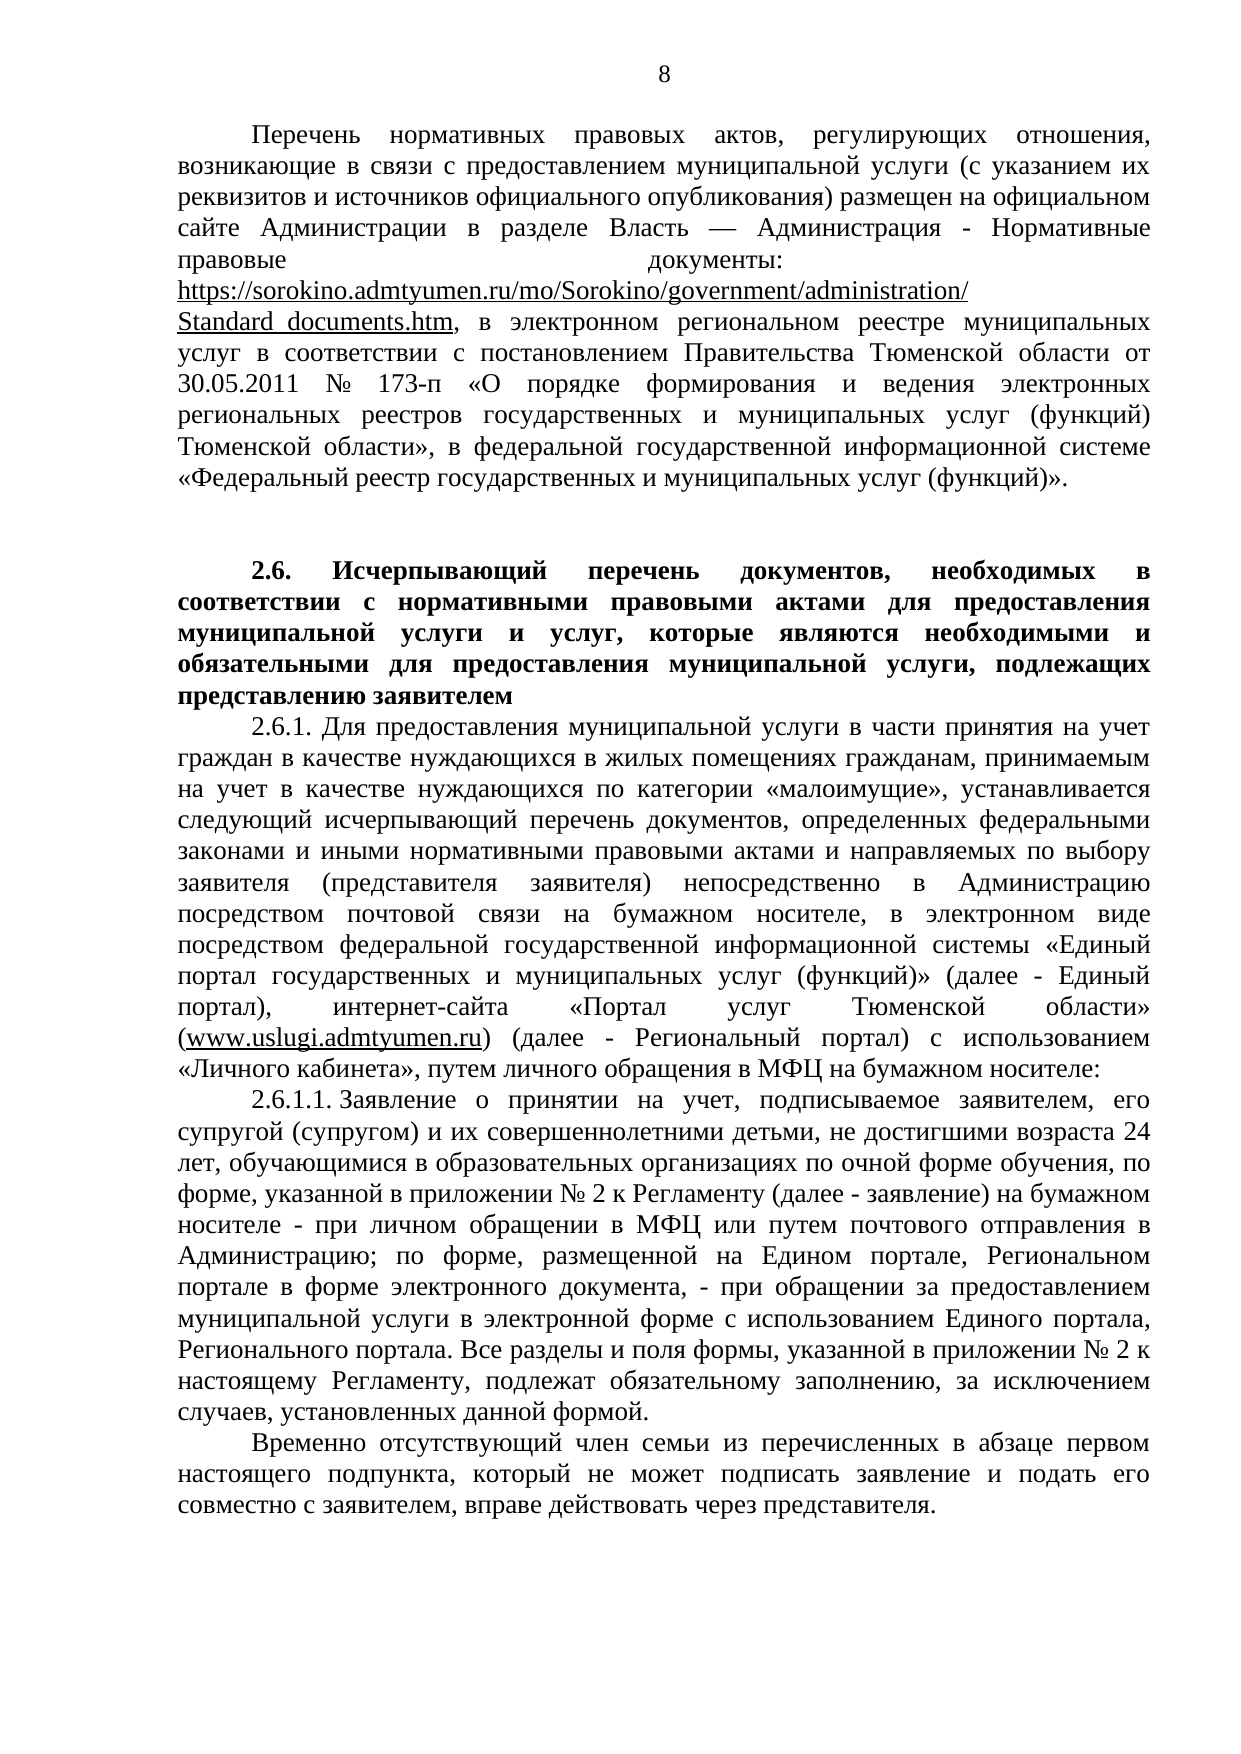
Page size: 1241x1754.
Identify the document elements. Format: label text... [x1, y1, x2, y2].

text Перечень нормативных правовых актов, регулирующих отношения, возникающие в связи с предоставлением муниципальной услуги (с указанием их реквизитов и источников официального опубликования) размещен на официальном сайте Администрации в разделе Власть — Администрация - Нормативные правовые документы: https://sorokino.admtyumen.ru/mo/Sorokino/government/administration/Standard_documents.htm, в электронном региональном реестре муниципальных услуг в соответствии с постановлением Правительства Тюменской области от 30.05.2011 № 173-п «О порядке формирования и ведения электронных региональных реестров государственных и муниципальных услуг (функций) Тюменской области», в федеральной государственной информационной системе «Федеральный реестр государственных и муниципальных услуг (функций)». [177, 118, 1152, 243]
text Временно отсутствующий член семьи из перечисленных в абзаце первом настоящего подпункта, который не может подписать заявление и подать его совместно с заявителем, вправе действовать через представителя. [177, 1426, 1152, 1520]
text 2.6.1.1. Заявление о принятии на учет, подписываемое заявителем, его супругой (супругом) и их совершеннолетними детьми, не достигшими возраста 24 лет, обучающимися в образовательных организациях по очной форме обучения, по форме, указанной в приложении № 2 к Регламенту (далее - заявление) на бумажном носителе - при личном обращении в МФЦ или путем почтового отправления в Администрацию; по форме, размещенной на Едином портале, Региональном портале в форме электронного документа, - при обращении за предоставлением муниципальной услуги в электронной форме с использованием Единого портала, Регионального портала. Все разделы и поля формы, указанной в приложении № 2 к настоящему Регламенту, подлежат обязательному заполнению, за исключением случаев, установленных данной формой. [177, 1084, 1152, 1426]
text Перечень нормативных правовых актов, регулирующих отношения, возникающие в связи с предоставлением муниципальной услуги (с указанием их реквизитов и источников официального опубликования) размещен на официальном сайте Администрации в разделе Власть — Администрация - Нормативные правовые документы: https://sorokino.admtyumen.ru/mo/Sorokino/government/administration/Standard_documents.htm, в электронном региональном реестре муниципальных услуг в соответствии с постановлением Правительства Тюменской области от 30.05.2011 № 173-п «О порядке формирования и ведения электронных региональных реестров государственных и муниципальных услуг (функций) Тюменской области», в федеральной государственной информационной системе «Федеральный реестр государственных и муниципальных услуг (функций)». [177, 243, 1152, 492]
text 2.6.1. Для предоставления муниципальной услуги в части принятия на учет граждан в качестве нуждающихся в жилых помещениях гражданам, принимаемым на учет в качестве нуждающихся по категории «малоимущие», устанавливается следующий исчерпывающий перечень документов, определенных федеральными законами и иными нормативными правовыми актами и направляемых по выбору заявителя (представителя заявителя) непосредственно в Администрацию посредством почтовой связи на бумажном носителе, в электронном виде посредством федеральной государственной информационной системы «Единый портал государственных и муниципальных услуг (функций)» (далее - Единый портал), интернет-сайта «Портал услуг Тюменской области» (www.uslugi.admtyumen.ru) (далее - Региональный портал) с использованием «Личного кабинета», путем личного обращения в МФЦ на бумажном носителе: [177, 710, 1152, 1084]
text 2.6. Исчерпывающий перечень документов, необходимых в соответствии с нормативными правовыми актами для предоставления муниципальной услуги и услуг, которые являются необходимыми и обязательными для предоставления муниципальной услуги, подлежащих представлению заявителем [177, 554, 1152, 710]
